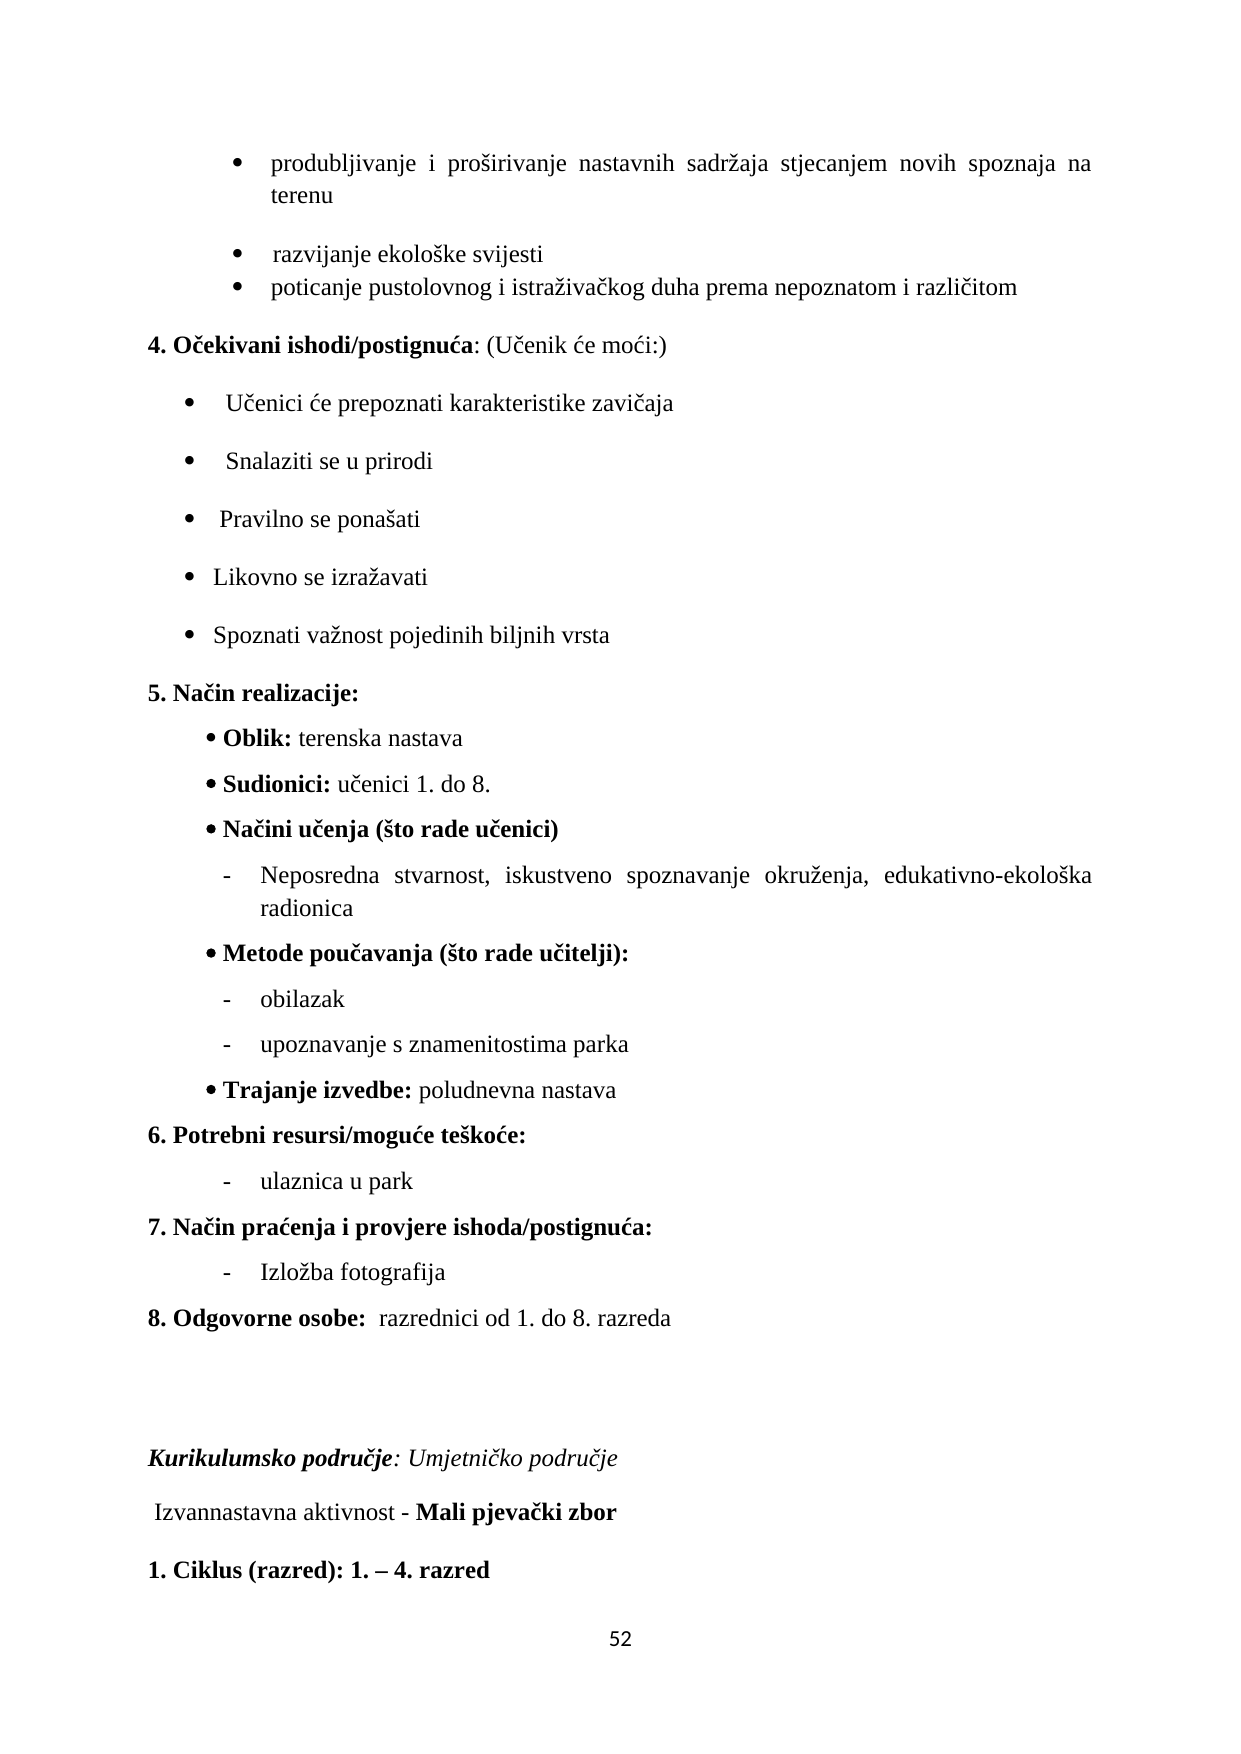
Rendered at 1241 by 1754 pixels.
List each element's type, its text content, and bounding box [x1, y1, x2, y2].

text 8. Odgovorne osobe: razrednici od 1. do 8. razreda [148, 1303, 1093, 1331]
text Izvannastavna aktivnost - Mali pjevački zbor [148, 1497, 1093, 1526]
list poticanje pustolovnog i istraživačkog duha prema nepoznatom i različitom [233, 272, 1093, 300]
list Trajanje izvedbe: poludnevna nastava [207, 1075, 1093, 1104]
list Pravilno se ponašati [185, 504, 1093, 532]
list obilazak [223, 984, 1093, 1013]
list Likovno se izražavati [185, 562, 1093, 591]
text 6. Potrebni resursi/moguće teškoće: [148, 1121, 1093, 1149]
list razvijanje ekološke svijesti [233, 239, 1093, 267]
text 4. Očekivani ishodi/postignuća: (Učenik će moći:) [148, 330, 1093, 358]
list Učenici će prepoznati karakteristike zavičaja [185, 388, 1093, 416]
list Oblik: terenska nastava [207, 723, 1093, 752]
list Spoznati važnost pojedinih biljnih vrsta [185, 620, 1093, 648]
list ulaznica u park [223, 1166, 1093, 1195]
list produbljivanje i proširivanje nastavnih sadržaja stjecanjem novih spoznaja na terenu [233, 148, 1093, 209]
list Načini učenja (što rade učenici) [207, 814, 1093, 843]
list Izložba fotografija [223, 1257, 1093, 1286]
list Metode poučavanja (što rade učitelji): [207, 938, 1093, 967]
text 7. Način praćenja i provjere ishoda/postignuća: [148, 1212, 1093, 1240]
list Neposredna stvarnost, iskustveno spoznavanje okruženja, edukativno-ekološka radionica [223, 860, 1093, 922]
list Snalaziti se u prirodi [185, 446, 1093, 474]
list Sudionici: učenici 1. do 8. [207, 769, 1093, 798]
text 5. Način realizacije: [148, 678, 1093, 707]
text 1. Ciklus (razred): 1. – 4. razred [148, 1555, 1093, 1584]
list upoznavanje s znamenitostima parka [223, 1029, 1093, 1058]
text Kurikulumsko područje: Umjetničko područje [148, 1443, 1093, 1472]
